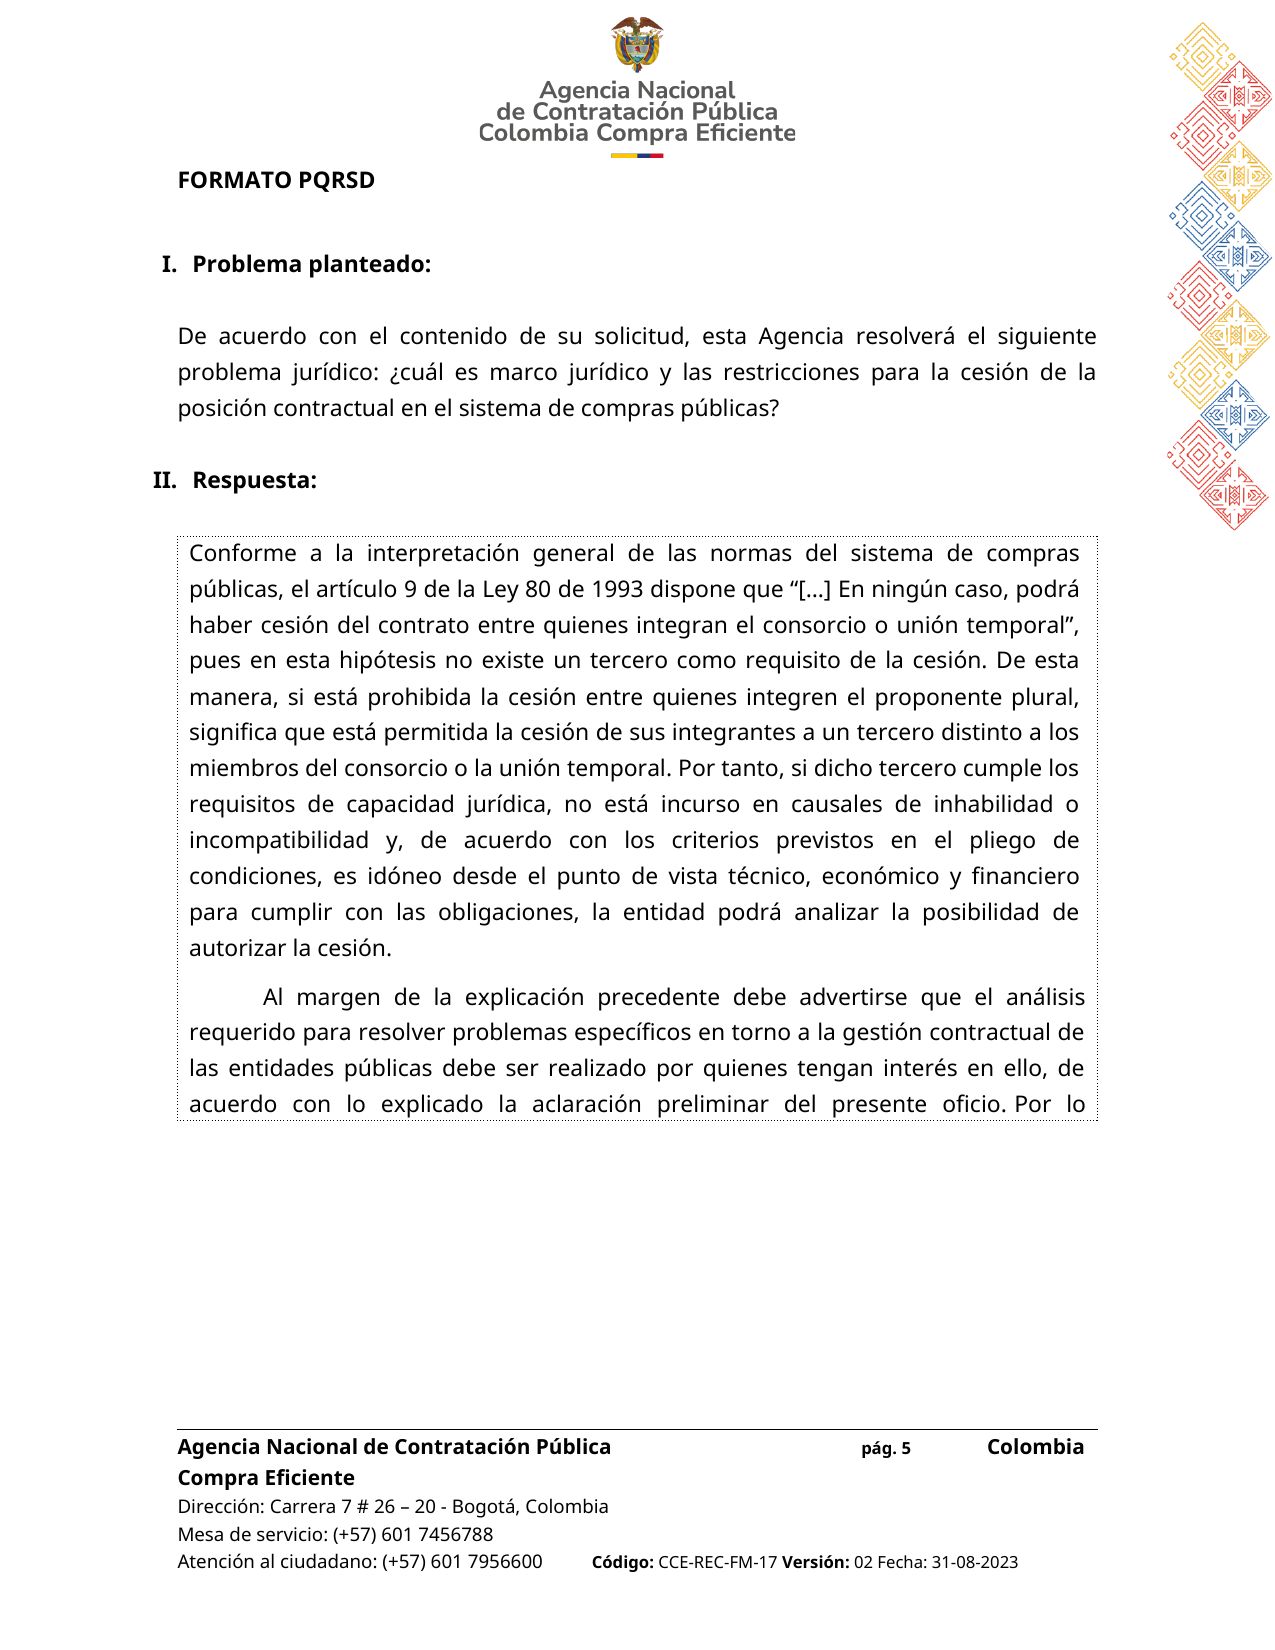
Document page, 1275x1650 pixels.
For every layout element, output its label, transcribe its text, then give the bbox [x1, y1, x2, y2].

list Problema planteado: [177, 248, 1098, 279]
table_header Conforme a la interpretación general de las normas del sistema de compras públicas, el artículo 9 de la Ley 80 de 1993 dispone que “[…] En ningún caso, podrá haber cesión del contrato entre quienes integran el consorcio o unión temporal”, pues en esta hipótesis no existe un tercero como requisito de la cesión. De esta manera, si está prohibida la cesión entre quienes integren el proponente plural, significa que está permitida la cesión de sus integrantes a un tercero distinto a los miembros del consorcio o la unión temporal. Por tanto, si dicho tercero cumple los requisitos de capacidad jurídica, no está incurso en causales de inhabilidad o incompatibilidad y, de acuerdo con los criterios previstos en el pliego de condiciones, es idóneo desde el punto de vista técnico, económico y financiero para cumplir con las obligaciones, la entidad podrá analizar la posibilidad de autorizar la cesión. Al margen de la explicación precedente debe advertirse que el análisis requerido para resolver problemas específicos en torno a la gestión contractual de las entidades públicas debe ser realizado por quienes tengan interés en ello, de acuerdo con lo explicado la aclaración preliminar del presente oficio. Por lo anterior, previo concepto de sus asesores, la solución de situaciones particulares corresponde a los interesados adoptar la decisión correspondiente y, en caso de conflicto, a las autoridades judiciales, fiscales y disciplinarias. Así, cada entidad definirá la forma de adelantar su gestión contractual, sin que sea atribución de Colombia Compra Eficiente validar sus actuaciones. [178, 536, 1097, 1119]
picture [1165, 22, 1272, 528]
text De acuerdo con el contenido de su solicitud, esta Agencia resolverá el siguiente problema jurídico: ¿cuál es marco jurídico y las restricciones para la cesión de la posición contractual en el sistema de compras públicas? [177, 320, 1098, 423]
list Respuesta: [177, 464, 1098, 495]
picture [479, 17, 796, 158]
